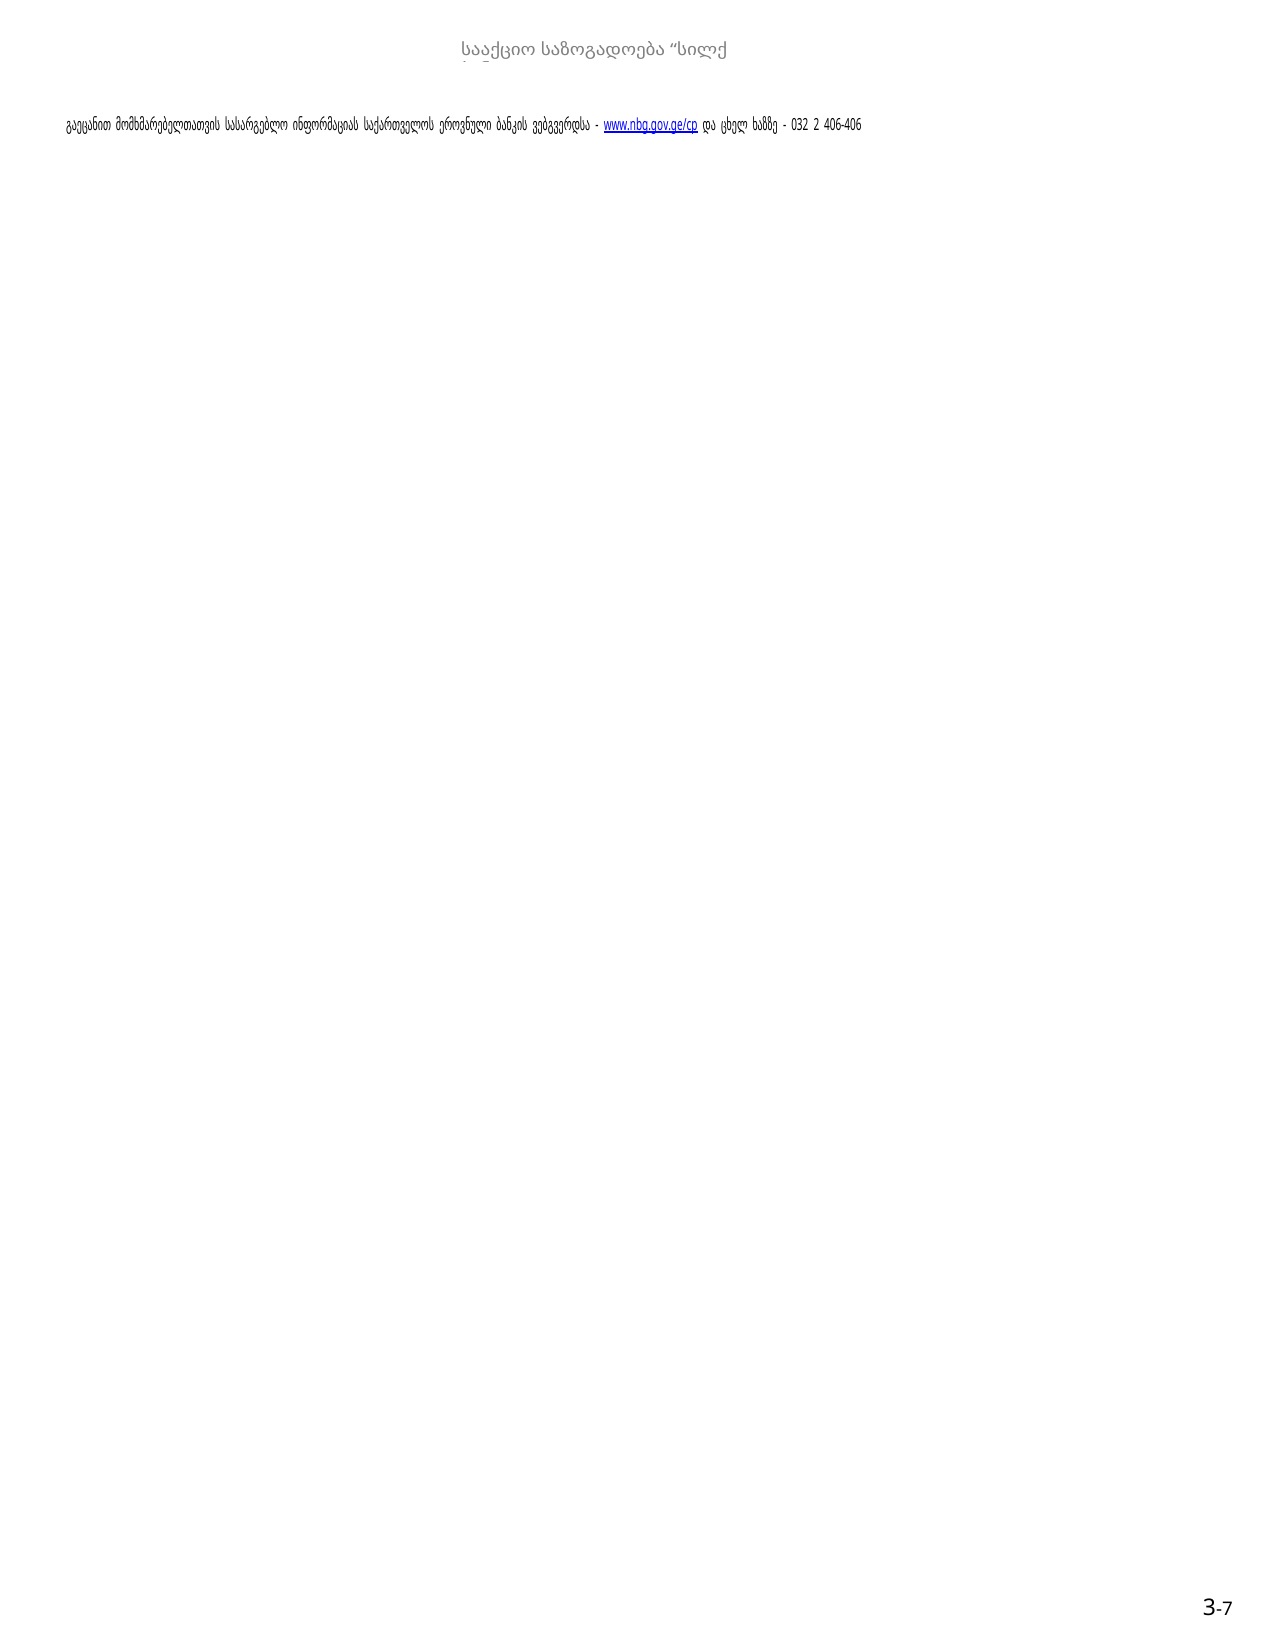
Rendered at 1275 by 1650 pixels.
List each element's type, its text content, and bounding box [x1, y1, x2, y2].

text გაეცანით მომხმარებელთათვის სასარგებლო ინფორმაციას საქართველოს ეროვნული ბანკის ვებგვერდსა - www.nbg.gov.ge/cp და ცხელ ხაზზე - 032 2 406-406 [66, 112, 1242, 135]
